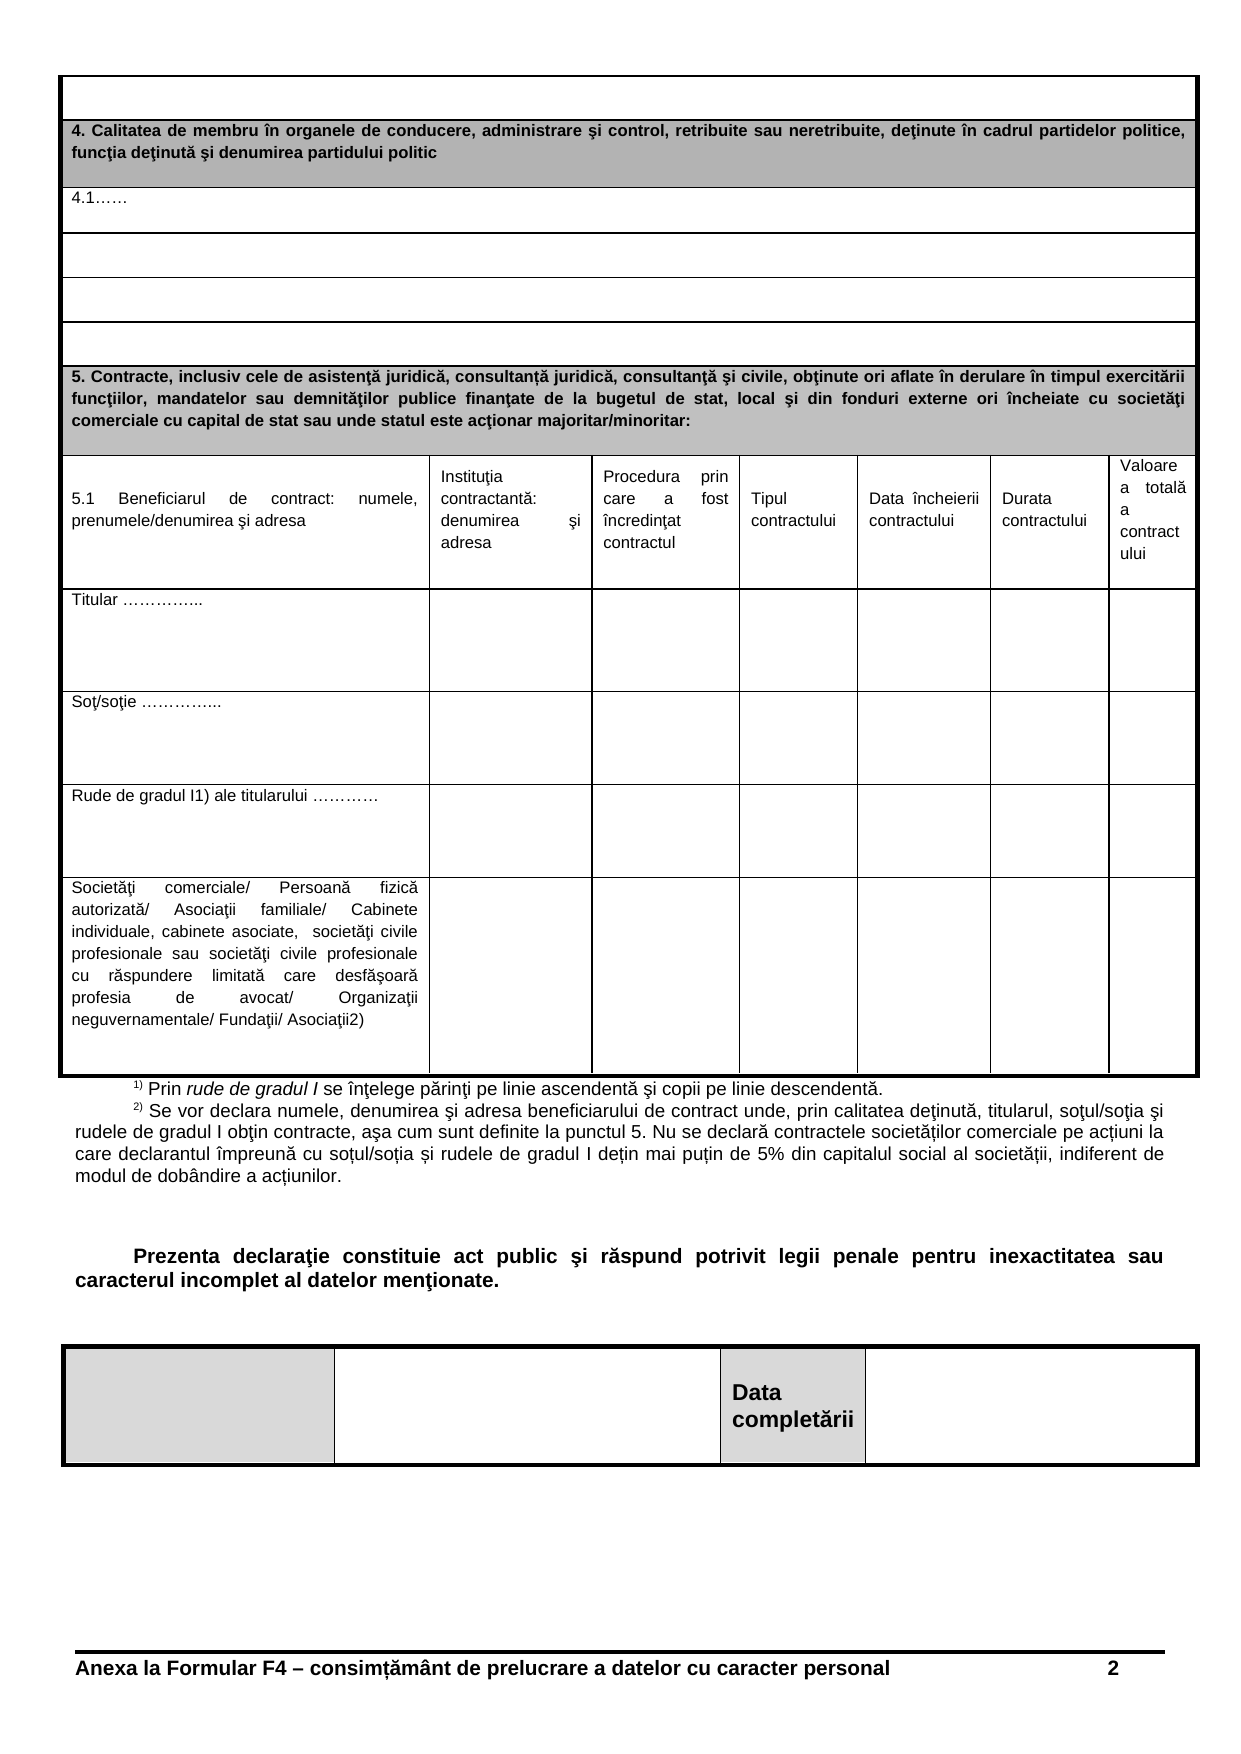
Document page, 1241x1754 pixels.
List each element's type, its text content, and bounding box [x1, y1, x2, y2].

table_header [66, 1349, 334, 1462]
table_cell [593, 878, 739, 1073]
text Prezenta declaraţie constituie act public şi răspund potrivit legii penale pentru inexactitatea sau caracterul incomplet al datelor menţionate. [75, 1243, 1165, 1291]
table_cell [593, 785, 739, 876]
table_cell [593, 692, 739, 784]
table_header Data completării [721, 1349, 865, 1462]
table_cell [1110, 590, 1195, 691]
table_cell Valoarea totală a contractului [1110, 456, 1195, 588]
table_cell [740, 785, 857, 876]
table_cell [63, 278, 1195, 321]
table_header [866, 1349, 1195, 1462]
table_cell [1110, 878, 1195, 1073]
table_cell [991, 692, 1108, 784]
table_cell [991, 878, 1108, 1073]
table_cell Procedura prin care a fost încredinţat contractul [593, 456, 739, 588]
table_cell [991, 785, 1108, 876]
table_cell [430, 692, 591, 784]
table_cell [1110, 692, 1195, 784]
table_cell Titular …………... [63, 590, 429, 691]
table_cell [740, 590, 857, 691]
table_cell [858, 785, 990, 876]
table_cell [430, 785, 591, 876]
table_cell [740, 878, 857, 1073]
table_cell [858, 692, 990, 784]
table_cell [740, 692, 857, 784]
table_cell [430, 590, 591, 691]
table_cell Soţ/soţie …………... [63, 692, 429, 784]
table_cell Societăţi comerciale/ Persoană fizică autorizată/ Asociaţii familiale/ Cabinete individuale, cabinete asociate, societăţi civile profesionale sau societăţi civile profesionale cu răspundere limitată care desfăşoară profesia de avocat/ Organizaţii neguvernamentale/ Fundaţii/ Asociaţii2) [63, 878, 429, 1073]
table_cell 4.1…… [63, 188, 1195, 232]
table_header [335, 1349, 720, 1462]
table_cell 5. Contracte, inclusiv cele de asistenţă juridică, consultanță juridică, consultanţă şi civile, obţinute ori aflate în derulare în timpul exercitării funcţiilor, mandatelor sau demnităţilor publice finanţate de la bugetul de stat, local şi din fonduri externe ori încheiate cu societăţi comerciale cu capital de stat sau unde statul este acţionar majoritar/minoritar: [63, 367, 1195, 455]
table_cell [63, 77, 1195, 119]
text 1) Prin rude de gradul I se înţelege părinţi pe linie ascendentă şi copii pe linie descendentă. [75, 1078, 1165, 1100]
table_cell [63, 234, 1195, 277]
table_cell [430, 878, 591, 1073]
table_cell Durata contractului [991, 456, 1108, 588]
table_cell Rude de gradul I1) ale titularului ………… [63, 785, 429, 876]
table_cell [63, 323, 1195, 365]
table_cell Data încheierii contractului [858, 456, 990, 588]
table_cell [858, 878, 990, 1073]
table_cell [991, 590, 1108, 691]
table_cell 5.1 Beneficiarul de contract: numele, prenumele/denumirea şi adresa [63, 456, 429, 588]
table_cell [593, 590, 739, 691]
table_cell Instituţia contractantă: denumirea şi adresa [430, 456, 591, 588]
table_cell [858, 590, 990, 691]
text 2) Se vor declara numele, denumirea şi adresa beneficiarului de contract unde, prin calitatea deţinută, titularul, soţul/soţia şi rudele de gradul I obţin contracte, aşa cum sunt definite la punctul 5. Nu se declară contractele societăților comerciale pe acțiuni la care declarantul împreună cu soțul/soția și rudele de gradul I dețin mai puțin de 5% din capitalul social al societății, indiferent de modul de dobândire a acțiunilor. [75, 1100, 1165, 1186]
table_cell 4. Calitatea de membru în organele de conducere, administrare şi control, retribuite sau neretribuite, deţinute în cadrul partidelor politice, funcţia deţinută şi denumirea partidului politic [63, 121, 1195, 187]
table_cell Tipul contractului [740, 456, 857, 588]
table_cell [1110, 785, 1195, 876]
